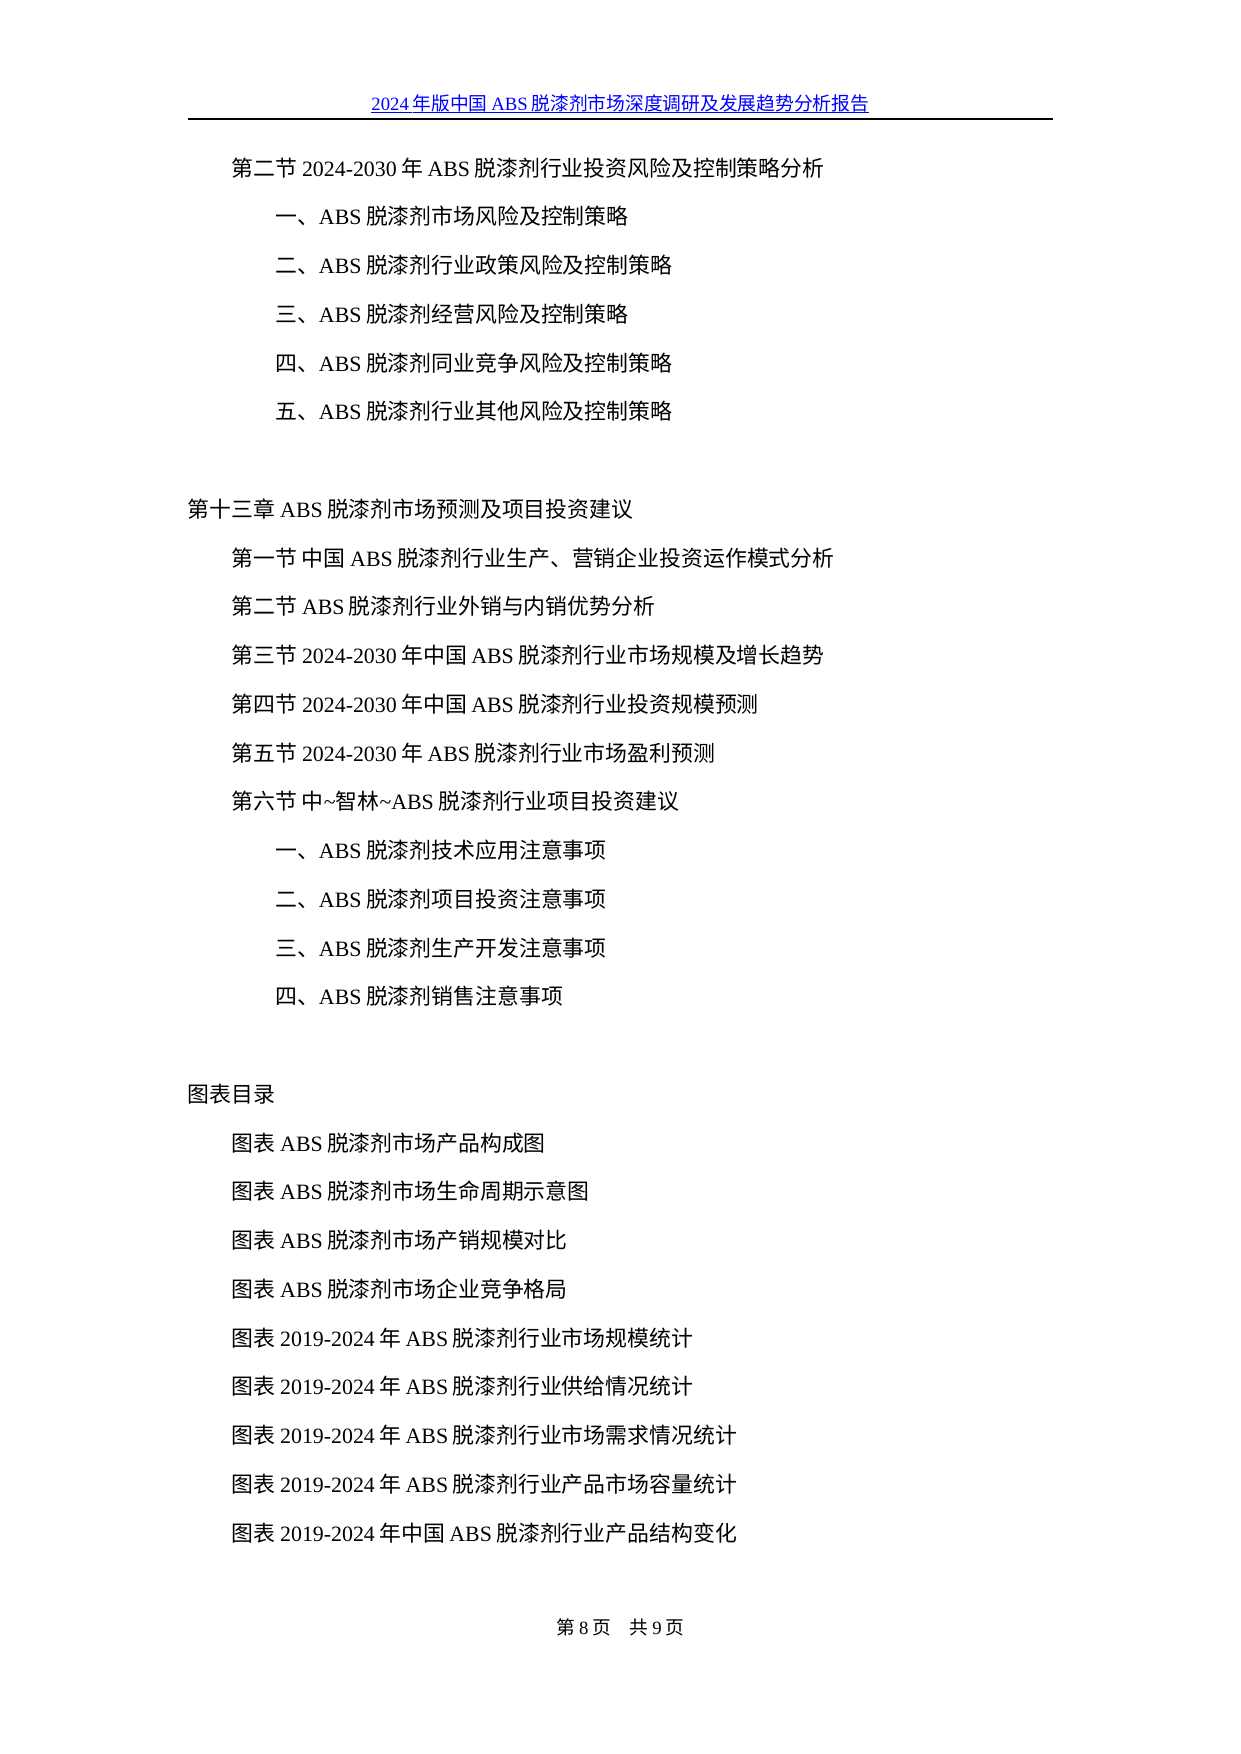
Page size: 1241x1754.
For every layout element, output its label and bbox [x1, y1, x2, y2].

text [187, 150, 1053, 1548]
